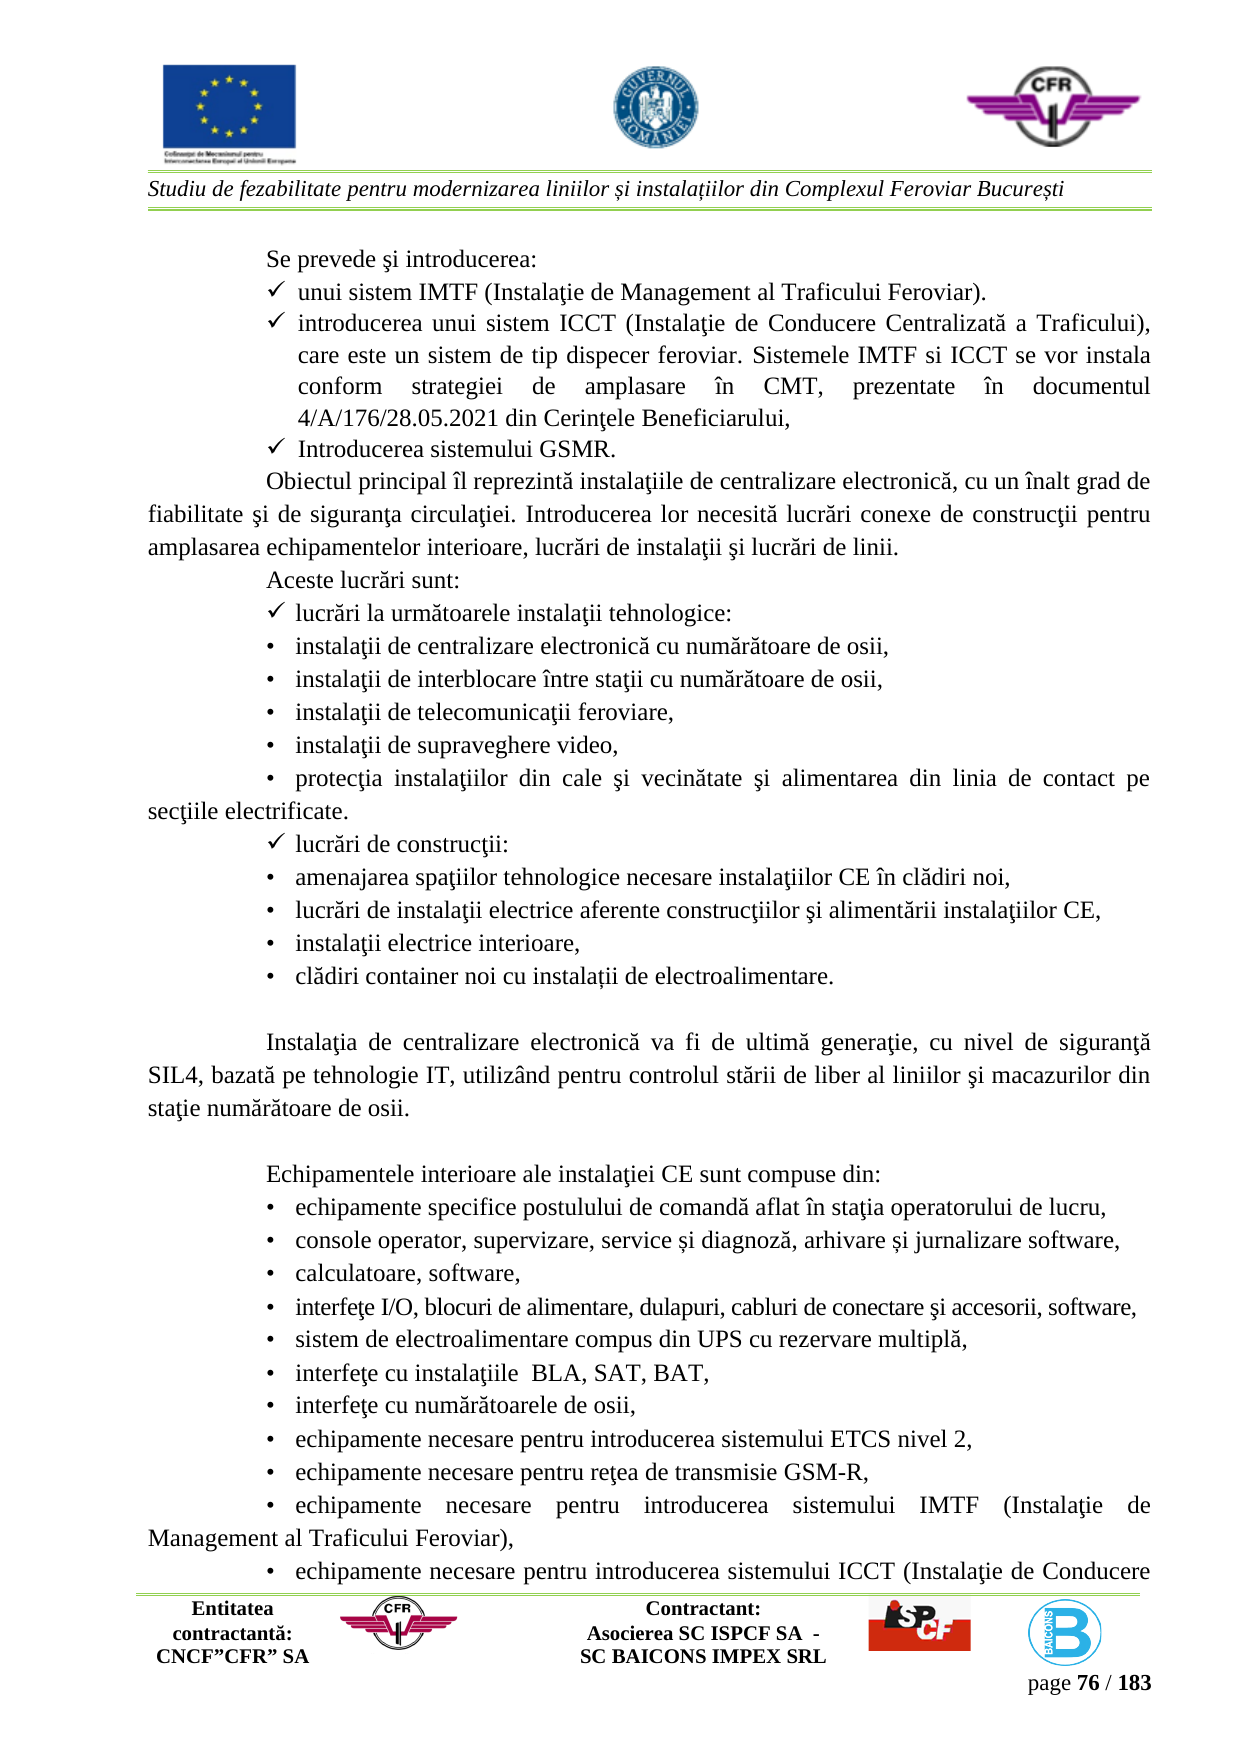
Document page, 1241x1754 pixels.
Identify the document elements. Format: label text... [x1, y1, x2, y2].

list interfeţe I/O, blocuri de alimentare, dulapuri, cabluri de conectare şi accesorii, software, [148, 1292, 1152, 1320]
list instalaţii electrice interioare, [148, 928, 1152, 957]
list console operator, supervizare, service și diagnoză, arhivare și jurnalizare software, [148, 1226, 1152, 1254]
picture [335, 1596, 462, 1654]
picture [147, 59, 1152, 170]
list sistem de electroalimentare compus din UPS cu rezervare multiplă, [148, 1324, 1152, 1353]
list instalaţii de telecomunicaţii feroviare, [148, 697, 1152, 726]
list instalaţii de centralizare electronică cu numărătoare de osii, [148, 631, 1152, 660]
picture [868, 1596, 971, 1651]
text Obiectul principal îl reprezintă instalaţiile de centralizare electronică, cu un înalt grad de fiabilitate şi de siguranţa circulaţiei. Introducerea lor necesită lucrări conexe de construcţii pentru amplasarea echipamentelor interioare, lucrări de instalaţii şi lucrări de linii. [148, 466, 1152, 561]
list interfeţe cu numărătoarele de osii, [148, 1391, 1152, 1419]
list calculatoare, software, [148, 1258, 1152, 1287]
text Se prevede şi introducerea: [148, 244, 1152, 272]
list Introducerea sistemului GSMR. [266, 434, 1152, 463]
list unui sistem IMTF (Instalaţie de Management al Traficului Feroviar). [266, 277, 1152, 305]
list echipamente necesare pentru introducerea sistemului ETCS nivel 2, [148, 1424, 1152, 1452]
list clădiri container noi cu instalații de electroalimentare. [148, 961, 1152, 990]
list instalaţii de interblocare între staţii cu numărătoare de osii, [148, 664, 1152, 693]
list introducerea unui sistem ICCT (Instalaţie de Conducere Centralizată a Traficului), care este un sistem de tip dispecer feroviar. Sistemele IMTF si ICCT se vor instala conform strategiei de amplasare în CMT, prezentate în documentul 4/A/176/28.05.2021 din Cerinţele Beneficiarului, [266, 308, 1152, 432]
text Echipamentele interioare ale instalaţiei CE sunt compuse din: [148, 1159, 1152, 1188]
list echipamente necesare pentru reţea de transmisie GSM-R, [148, 1457, 1152, 1485]
list lucrări de instalaţii electrice aferente construcţiilor şi alimentării instalaţiilor CE, [148, 895, 1152, 924]
list protecţia instalaţiilor din cale şi vecinătate şi alimentarea din linia de contact pe secţiile electrificate. [148, 763, 1152, 825]
picture [1028, 1599, 1102, 1666]
list echipamente necesare pentru introducerea sistemului IMTF (Instalaţie de Management al Traficului Feroviar), [148, 1490, 1152, 1551]
list lucrări la următoarele instalaţii tehnologice: [148, 598, 1152, 627]
list amenajarea spaţiilor tehnologice necesare instalaţiilor CE în clădiri noi, [148, 862, 1152, 891]
list instalaţii de supraveghere video, [148, 730, 1152, 759]
text Instalaţia de centralizare electronică va fi de ultimă generaţie, cu nivel de siguranţă SIL4, bazată pe tehnologie IT, utilizând pentru controlul stării de liber al liniilor şi macazurilor din staţie numărătoare de osii. [148, 1027, 1152, 1122]
list echipamente specifice postulului de comandă aflat în staţia operatorului de lucru, [148, 1192, 1152, 1221]
text Aceste lucrări sunt: [148, 565, 1152, 594]
list lucrări de construcţii: [148, 829, 1152, 858]
list interfeţe cu instalaţiile BLA, SAT, BAT, [148, 1358, 1152, 1386]
